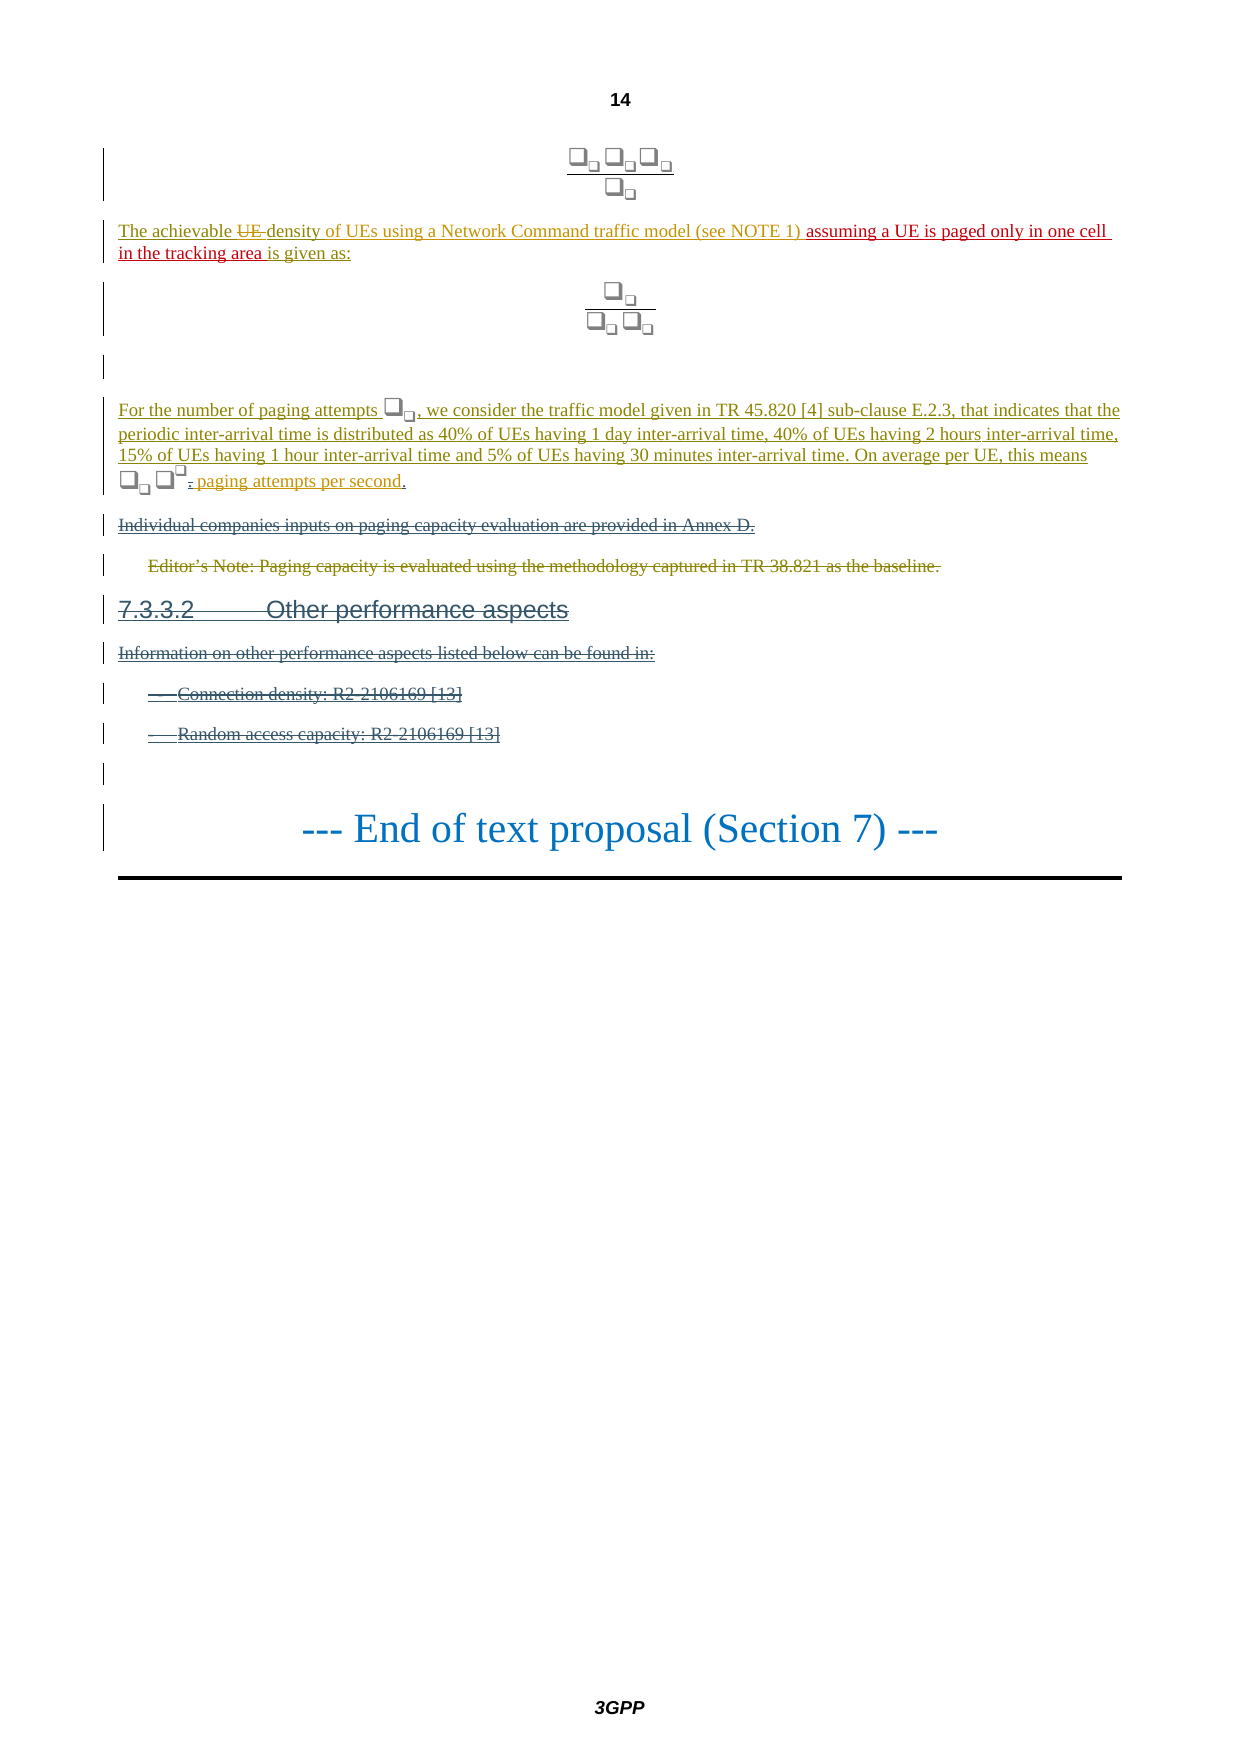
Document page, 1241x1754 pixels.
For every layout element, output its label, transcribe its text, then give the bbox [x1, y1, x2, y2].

text --- End of text proposal (Section 7) --- [118, 803, 1122, 851]
